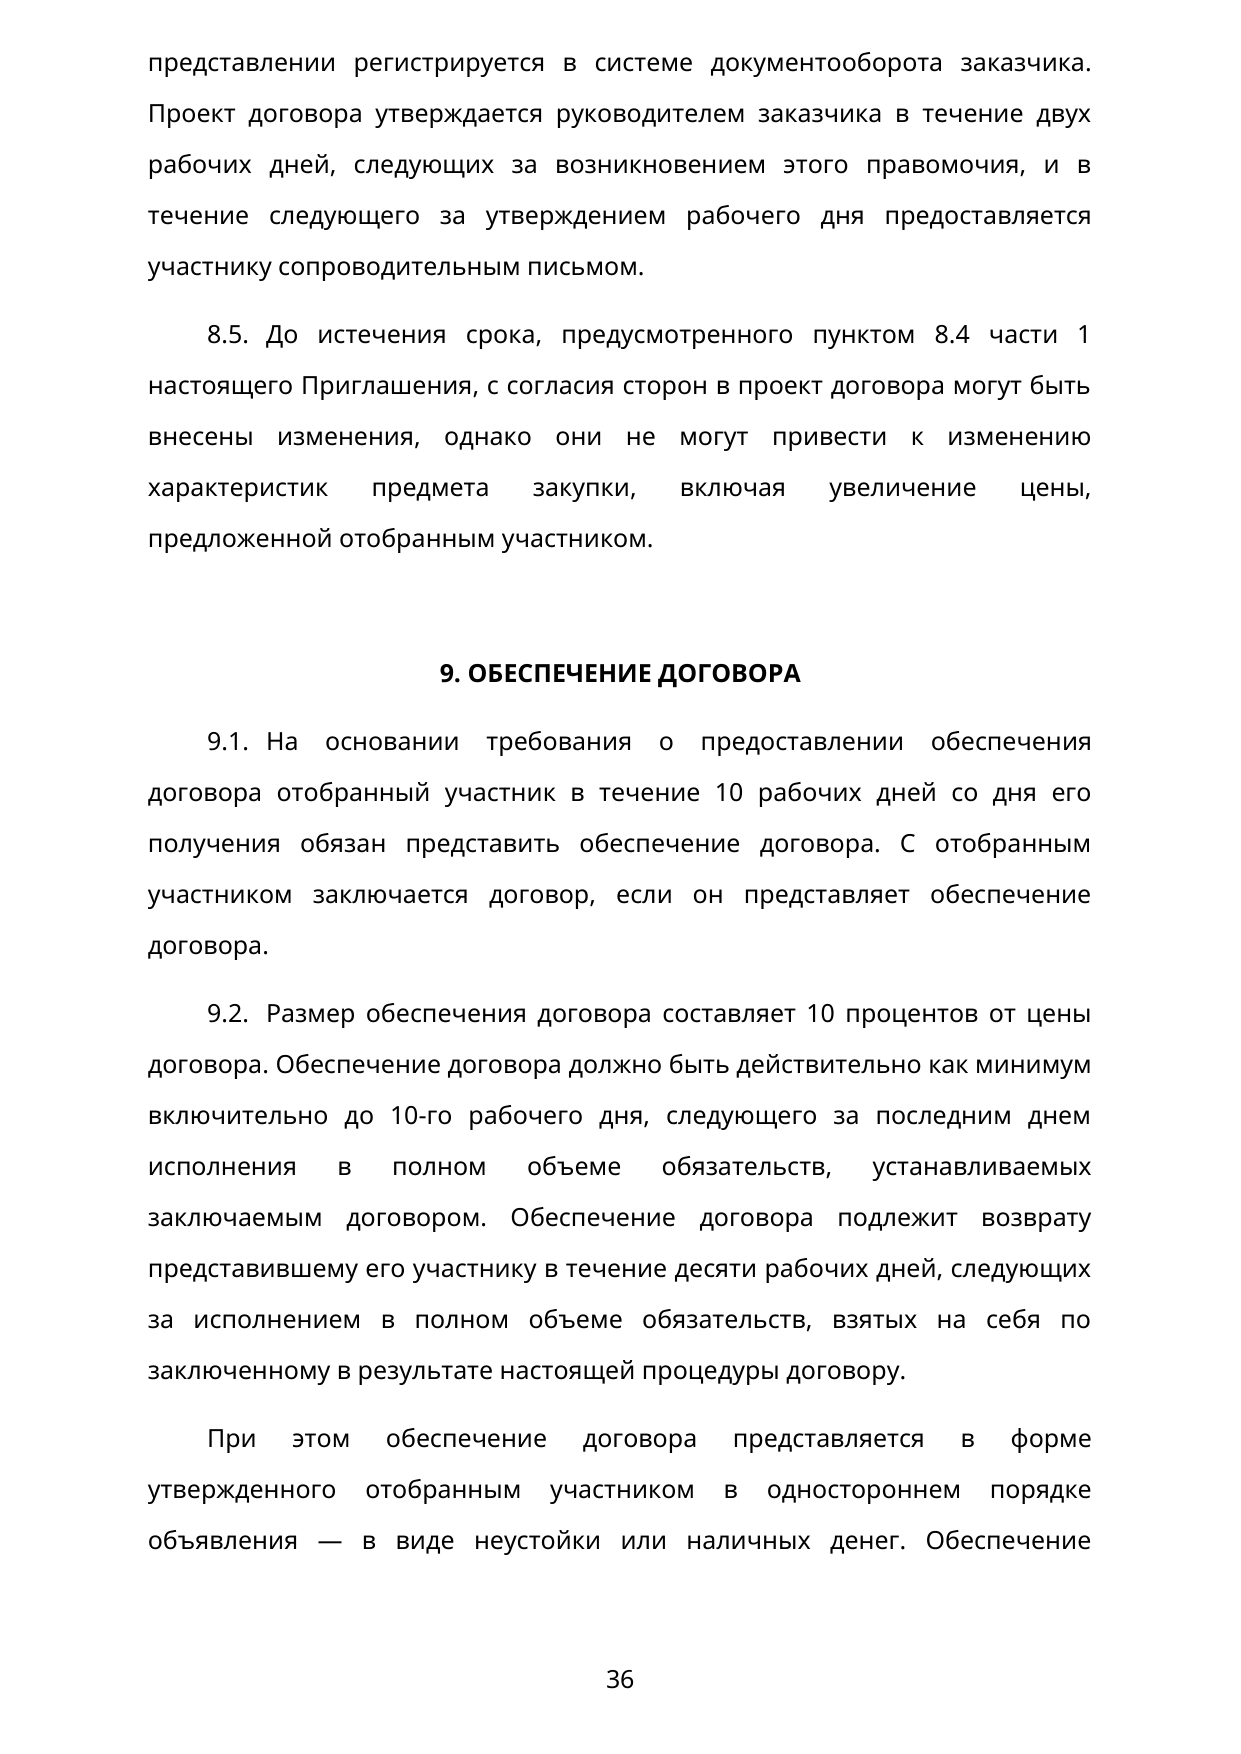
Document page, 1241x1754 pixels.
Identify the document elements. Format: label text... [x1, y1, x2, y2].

text 8.5. До истечения срока, предусмотренного пунктом 8.4 части 1 настоящего Приглашения, с согласия сторон в проект договора могут быть внесены изменения, однако они не могут привести к изменению характеристик предмета закупки, включая увеличение цены, предложенной отобранным участником. [148, 316, 1092, 554]
text 9.2. Размер обеспечения договора составляет 10 процентов от цены договора. Обеспечение договора должно быть действительно как минимум включительно до 10-го рабочего дня, следующего за последним днем исполнения в полном объеме обязательств, устанавливаемых заключаемым договором. Обеспечение договора подлежит возврату представившему его участнику в течение десяти рабочих дней, следующих за исполнением в полном объеме обязательств, взятых на себя по заключенному в результате настоящей процедуры договору. [148, 995, 1092, 1387]
text 9. ОБЕСПЕЧЕНИЕ ДОГОВОРА [148, 656, 1092, 690]
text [148, 1420, 1092, 1557]
text 9.1. На основании требования о предоставлении обеспечения договора отобранный участник в течение 10 рабочих дней со дня его получения обязан представить обеспечение договора. С отобранным участником заключается договор, если он представляет обеспечение договора. [148, 723, 1092, 962]
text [148, 44, 1092, 283]
